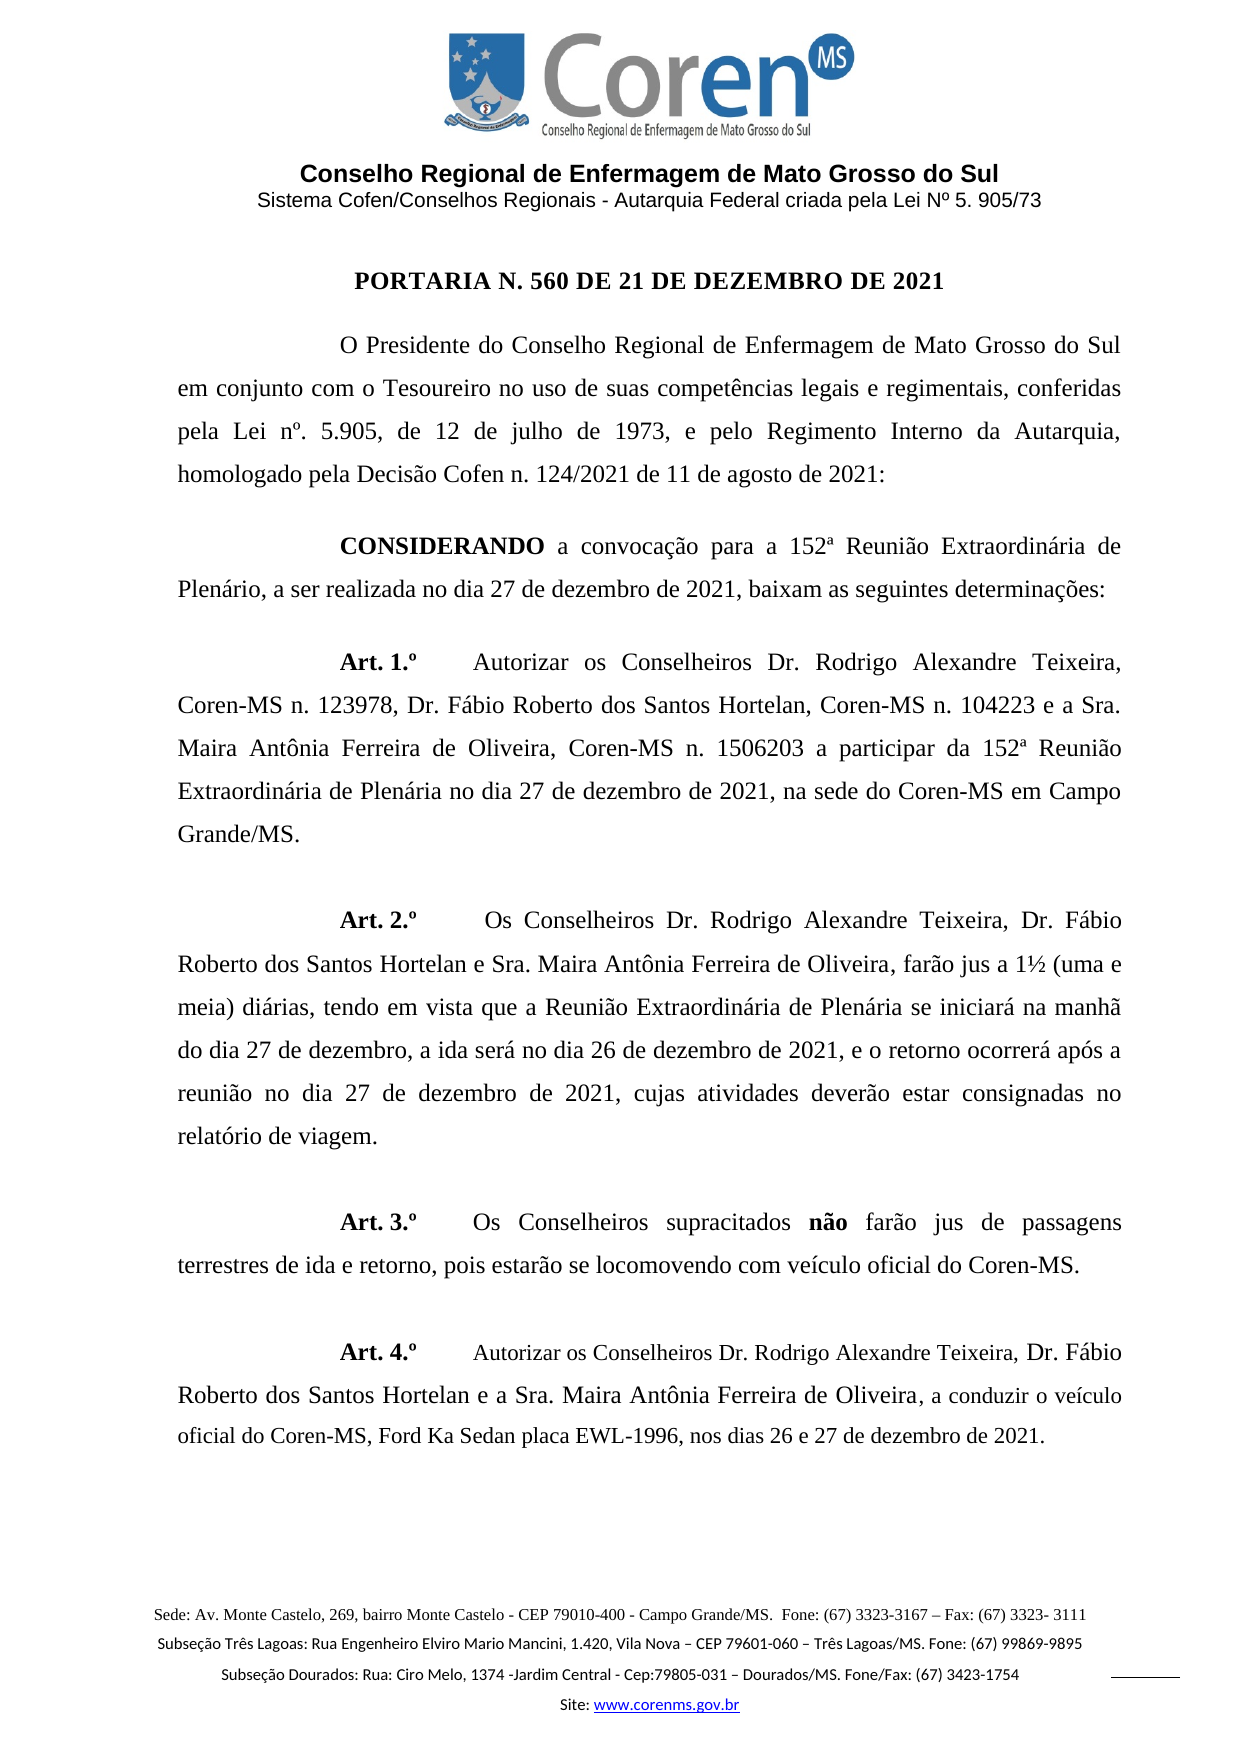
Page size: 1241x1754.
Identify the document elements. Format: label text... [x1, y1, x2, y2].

list Os Conselheiros Dr. Rodrigo Alexandre Teixeira, Dr. Fábio Roberto dos Santos Hortelan e Sra. Maira Antônia Ferreira de Oliveira, farão jus a 1½ (uma e meia) diárias, tendo em vista que a Reunião Extraordinária de Plenária se iniciará na manhã do dia 27 de dezembro, a ida será no dia 26 de dezembro de 2021, e o retorno ocorrerá após a reunião no dia 27 de dezembro de 2021, cujas atividades deverão estar consignadas no relatório de viagem. [177, 906, 1122, 1150]
text O Presidente do Conselho Regional de Enfermagem de Mato Grosso do Sul em conjunto com o Tesoureiro no uso de suas competências legais e regimentais, conferidas pela Lei nº. 5.905, de 12 de julho de 1973, e pelo Regimento Interno da Autarquia, homologado pela Decisão Cofen n. 124/2021 de 11 de agosto de 2021: [177, 330, 1122, 488]
list Autorizar os Conselheiros Dr. Rodrigo Alexandre Teixeira, Coren-MS n. 123978, Dr. Fábio Roberto dos Santos Hortelan, Coren-MS n. 104223 e a Sra. Maira Antônia Ferreira de Oliveira, Coren-MS n. 1506203 a participar da 152ª Reunião Extraordinária de Plenária no dia 27 de dezembro de 2021, na sede do Coren-MS em Campo Grande/MS. [177, 647, 1122, 848]
title Portaria n. 560 de 21 de dezembro de 2021 [177, 266, 1122, 294]
list Autorizar os Conselheiros Dr. Rodrigo Alexandre Teixeira, Dr. Fábio Roberto dos Santos Hortelan e a Sra. Maira Antônia Ferreira de Oliveira, a conduzir o veículo oficial do Coren-MS, Ford Ka Sedan placa EWL-1996, nos dias 26 e 27 de dezembro de 2021. [177, 1337, 1122, 1448]
picture [442, 30, 857, 143]
text CONSIDERANDO a convocação para a 152ª Reunião Extraordinária de Plenário, a ser realizada no dia 27 de dezembro de 2021, baixam as seguintes determinações: [177, 531, 1122, 603]
list Os Conselheiros supracitados não farão jus de passagens terrestres de ida e retorno, pois estarão se locomovendo com veículo oficial do Coren-MS. [177, 1207, 1122, 1279]
